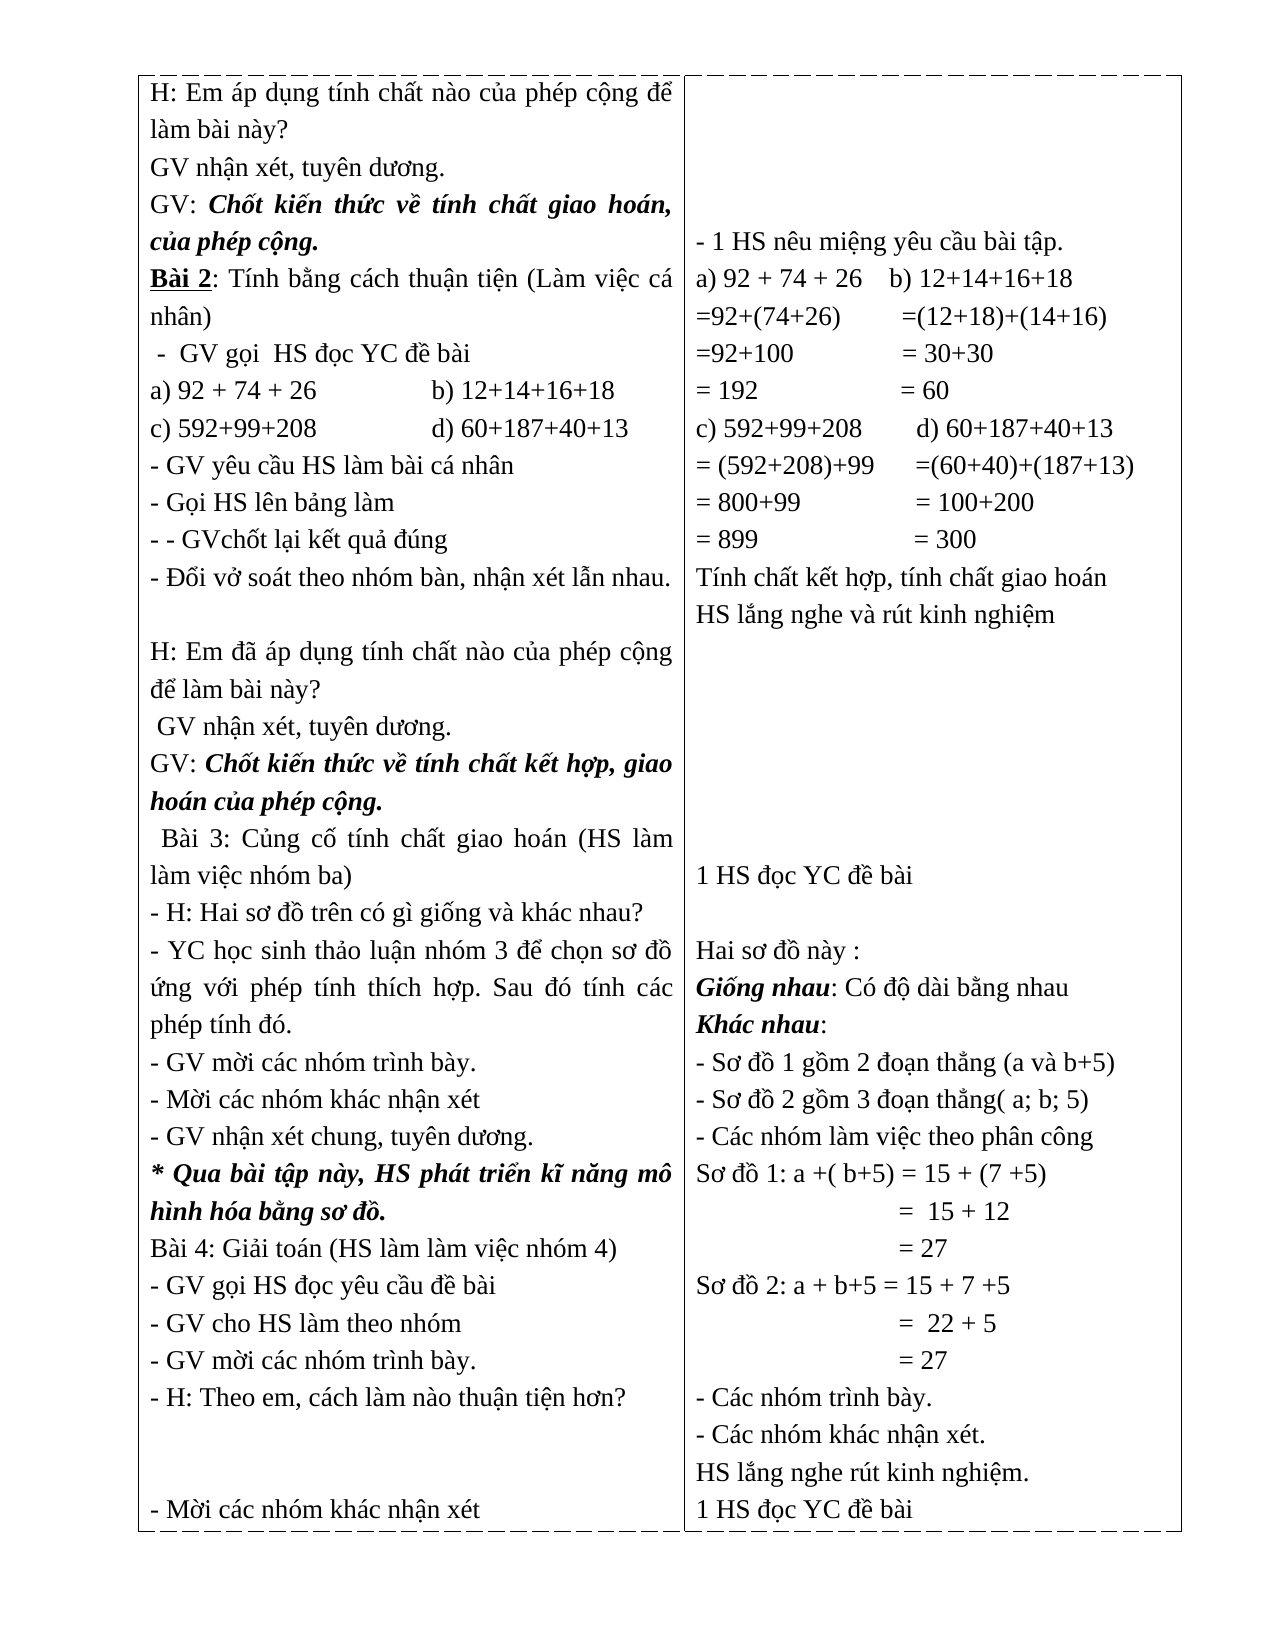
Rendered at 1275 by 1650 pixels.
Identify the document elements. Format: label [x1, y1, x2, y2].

table_cell [684, 75, 1181, 1531]
table_cell [139, 75, 684, 1531]
